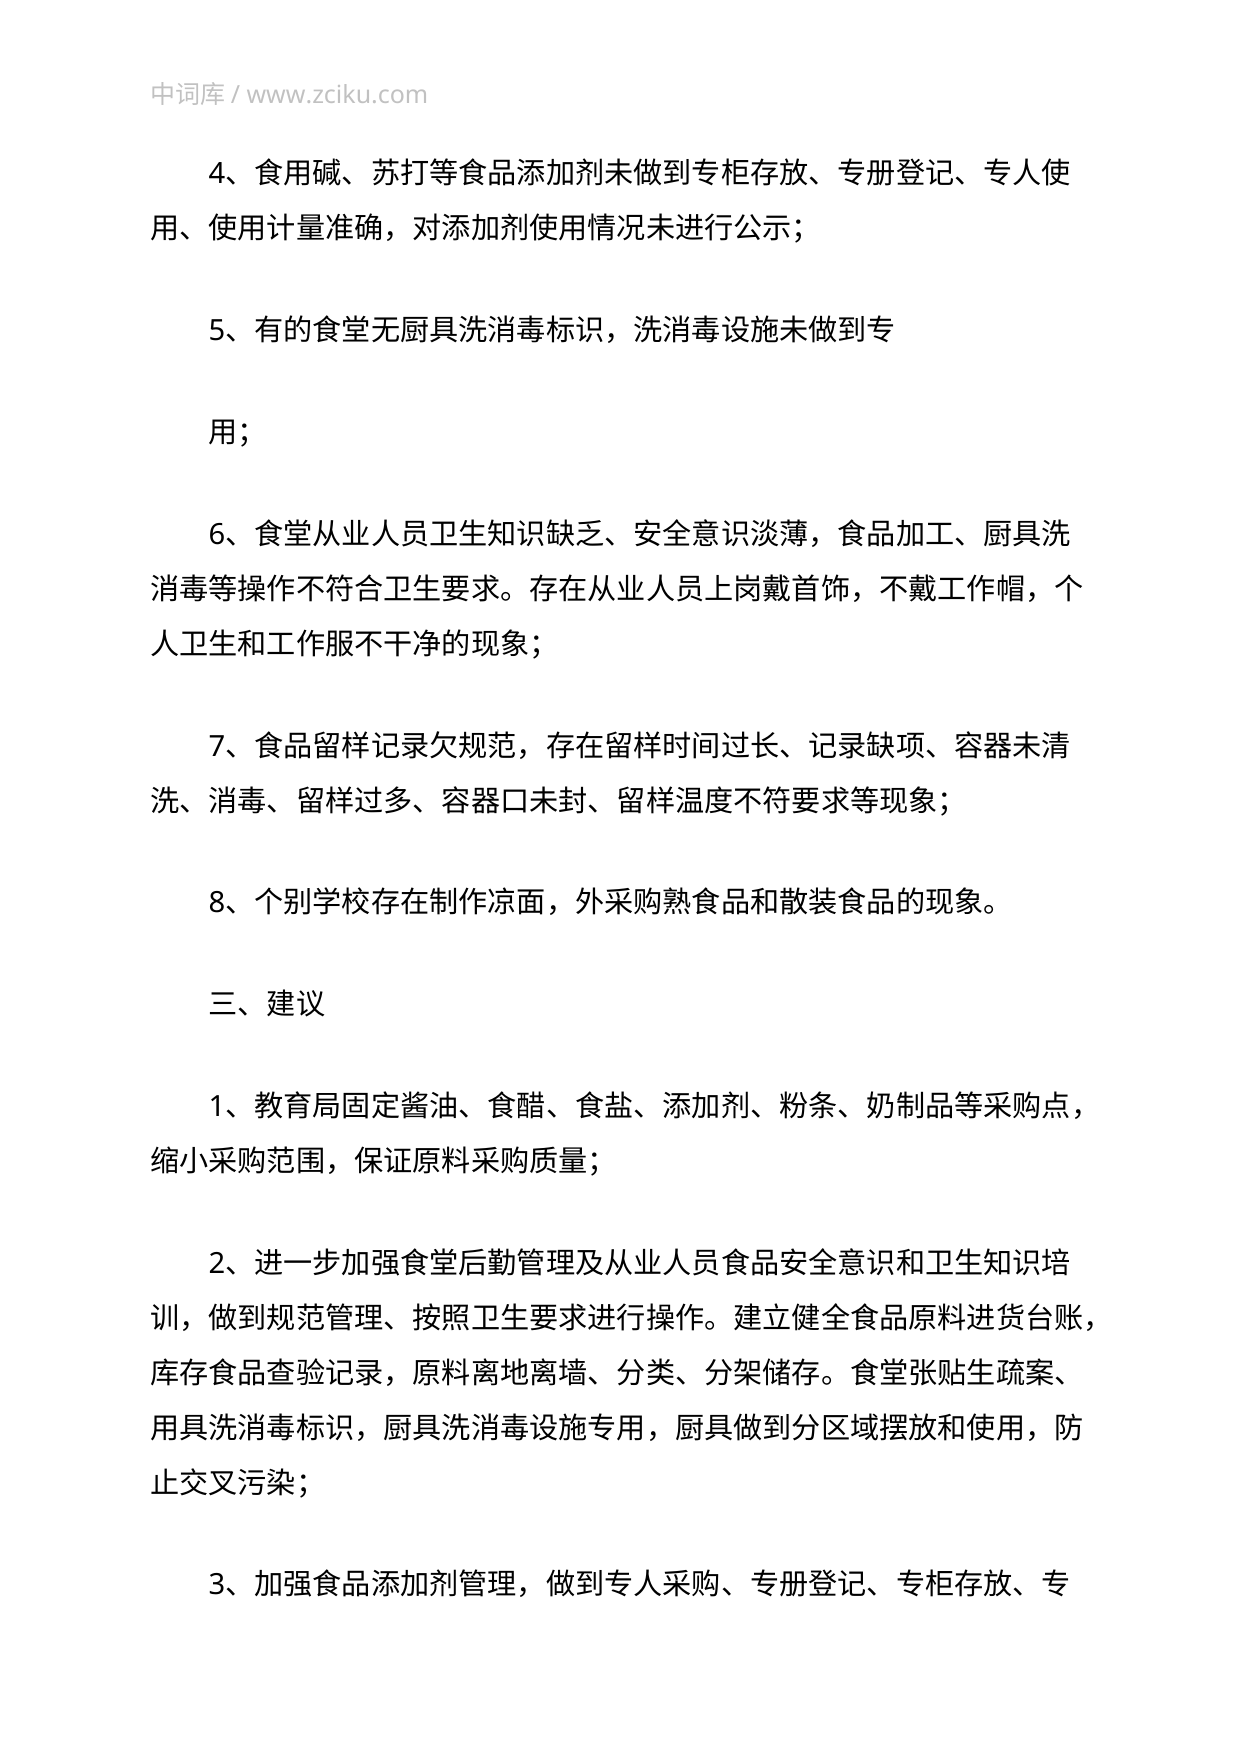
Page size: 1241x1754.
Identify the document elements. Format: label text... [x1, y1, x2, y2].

text 用； [150, 409, 1090, 451]
text 1、教育局固定酱油、食醋、食盐、添加剂、粉条、奶制品等采购点，缩小采购范围，保证原料采购质量； [150, 1083, 1090, 1180]
text 6、食堂从业人员卫生知识缺乏、安全意识淡薄，食品加工、厨具洗消毒等操作不符合卫生要求。存在从业人员上岗戴首饰，不戴工作帽，个人卫生和工作服不干净的现象； [150, 511, 1090, 663]
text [150, 1561, 1090, 1603]
text 三、建议 [150, 981, 1090, 1023]
text 8、个别学校存在制作凉面，外采购熟食品和散装食品的现象。 [150, 879, 1090, 921]
text 5、有的食堂无厨具洗消毒标识，洗消毒设施未做到专 [150, 307, 1090, 349]
text 2、进一步加强食堂后勤管理及从业人员食品安全意识和卫生知识培训，做到规范管理、按照卫生要求进行操作。建立健全食品原料进货台账，库存食品查验记录，原料离地离墙、分类、分架储存。食堂张贴生疏案、用具洗消毒标识，厨具洗消毒设施专用，厨具做到分区域摆放和使用，防止交叉污染； [150, 1239, 1090, 1501]
text 7、食品留样记录欠规范，存在留样时间过长、记录缺项、容器未清洗、消毒、留样过多、容器口未封、留样温度不符要求等现象； [150, 722, 1090, 819]
text 4、食用碱、苏打等食品添加剂未做到专柜存放、专册登记、专人使用、使用计量准确，对添加剂使用情况未进行公示； [150, 150, 1090, 247]
